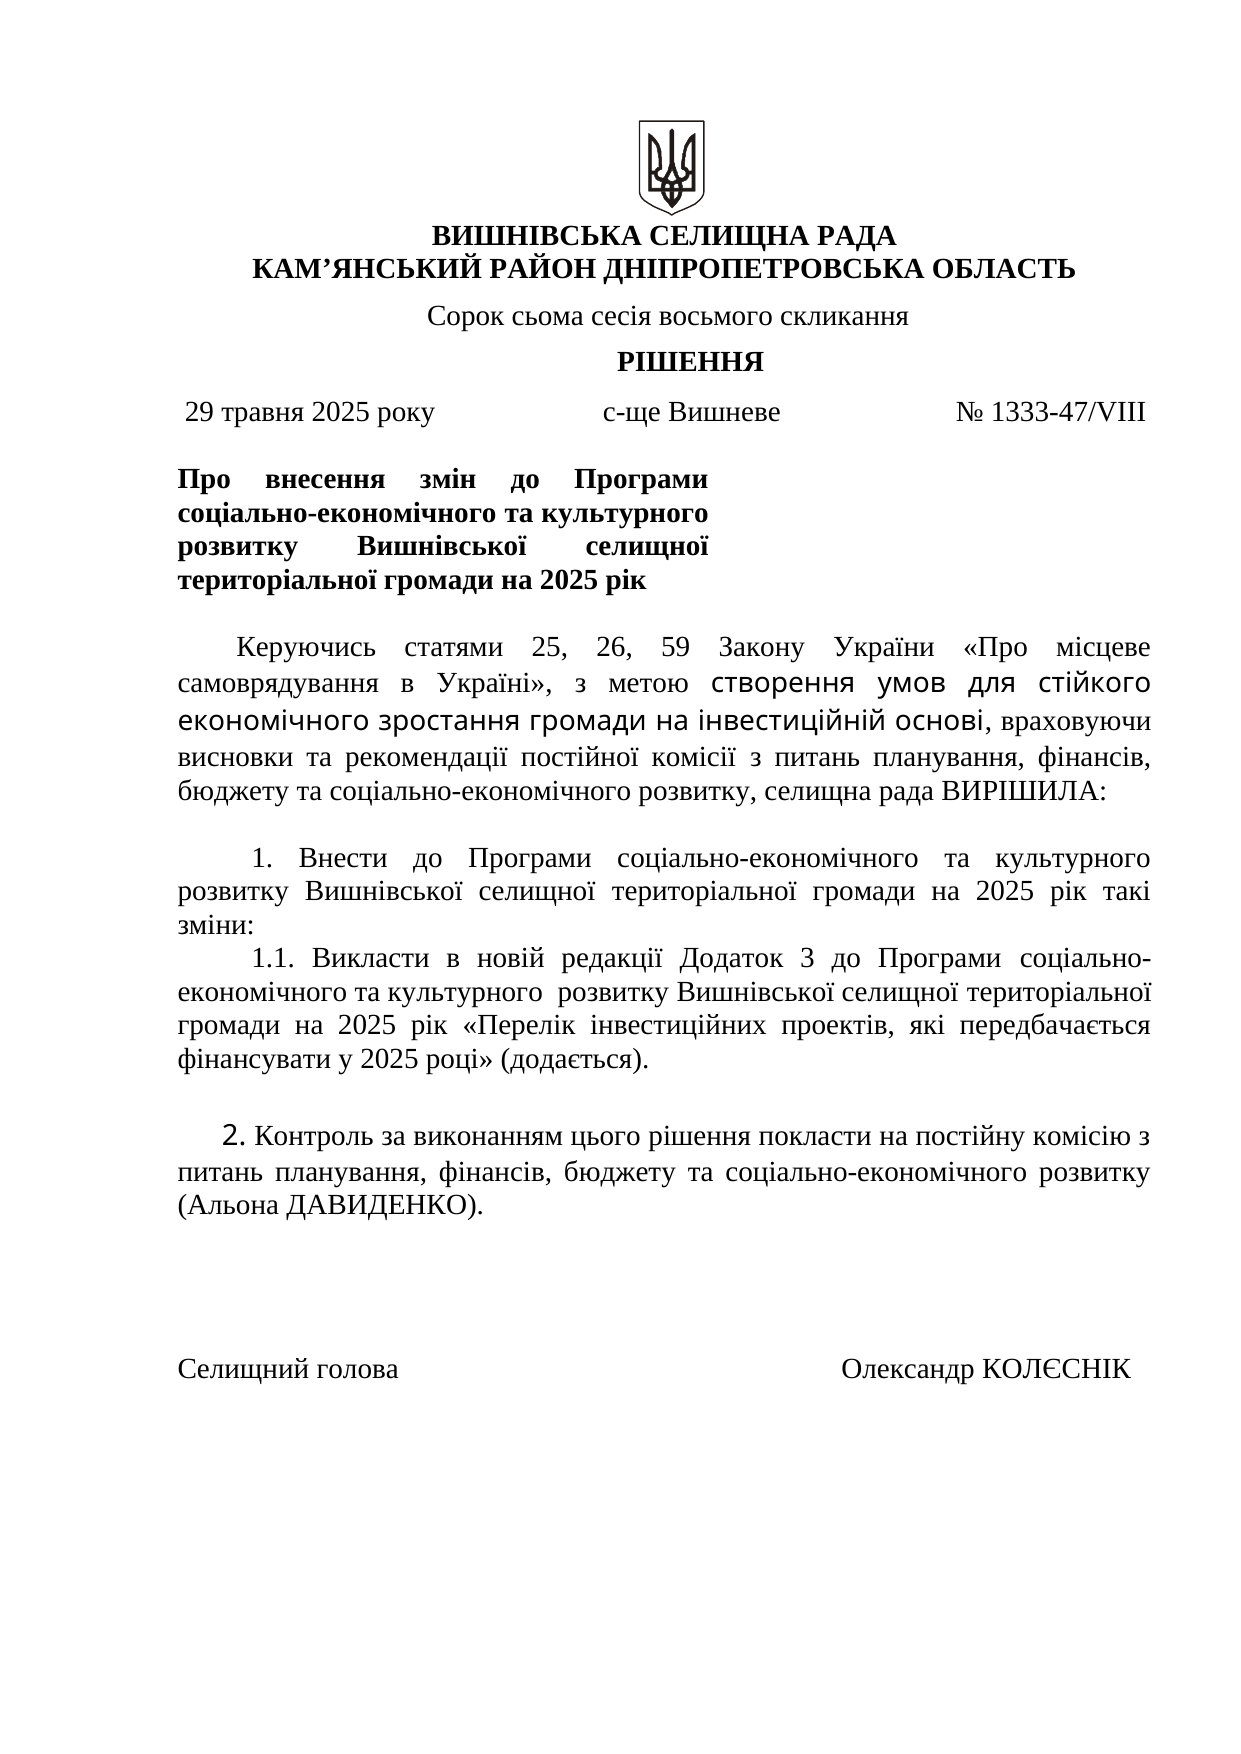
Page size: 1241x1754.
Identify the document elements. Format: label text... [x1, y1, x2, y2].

text 2. Контроль за виконанням цього рішення покласти на постійну комісію з питань планування, фінансів, бюджету та соціально-економічного розвитку (Альона ДАВИДЕНКО). [177, 1114, 1152, 1221]
text РІШЕННЯ [177, 344, 1152, 377]
text Сорок сьома сесія восьмого скликання [177, 298, 1152, 331]
text 29 травня 2025 року с-ще Вишневе № 1333-47/VIIІ [177, 394, 1152, 428]
text 1.1. Викласти в новій редакції Додаток 3 до Програми соціально- економічного та культурного розвитку Вишнівської селищної територіальної громади на 2025 рік «Перелік інвестиційних проектів, які передбачається фінансувати у 2025 році» (додається). [177, 940, 1152, 1074]
text Селищний голова Олександр КОЛЄСНІК [177, 1351, 1152, 1385]
text Про внесення змін до Програми соціально-економічного та культурного розвитку Вишнівської селищної територіальної громади на 2025 рік [177, 461, 709, 595]
text ВИШНІВСЬКА СЕЛИЩНА РАДА [177, 218, 1152, 252]
text 1. Внести до Програми соціально-економічного та культурного розвитку Вишнівської селищної територіальної громади на 2025 рік такі зміни: [177, 840, 1152, 940]
text КАМ’ЯНСЬКИЙ РАЙОН ДНІПРОПЕТРОВСЬКА ОБЛАСТЬ [177, 252, 1152, 285]
text Керуючись статями 25, 26, 59 Закону України «Про місцеве самоврядування в Україні», з метою створення умов для стійкого економічного зростання громади на інвестиційній основі, враховуючи висновки та рекомендації постійної комісії з питань планування, фінансів, бюджету та соціально-економічного розвитку, селищна рада ВИРІШИЛА: [177, 701, 1152, 806]
text Керуючись статями 25, 26, 59 Закону України «Про місцеве самоврядування в Україні», з метою створення умов для стійкого економічного зростання громади на інвестиційній основі, враховуючи висновки та рекомендації постійної комісії з питань планування, фінансів, бюджету та соціально-економічного розвитку, селищна рада ВИРІШИЛА: [177, 629, 1152, 701]
